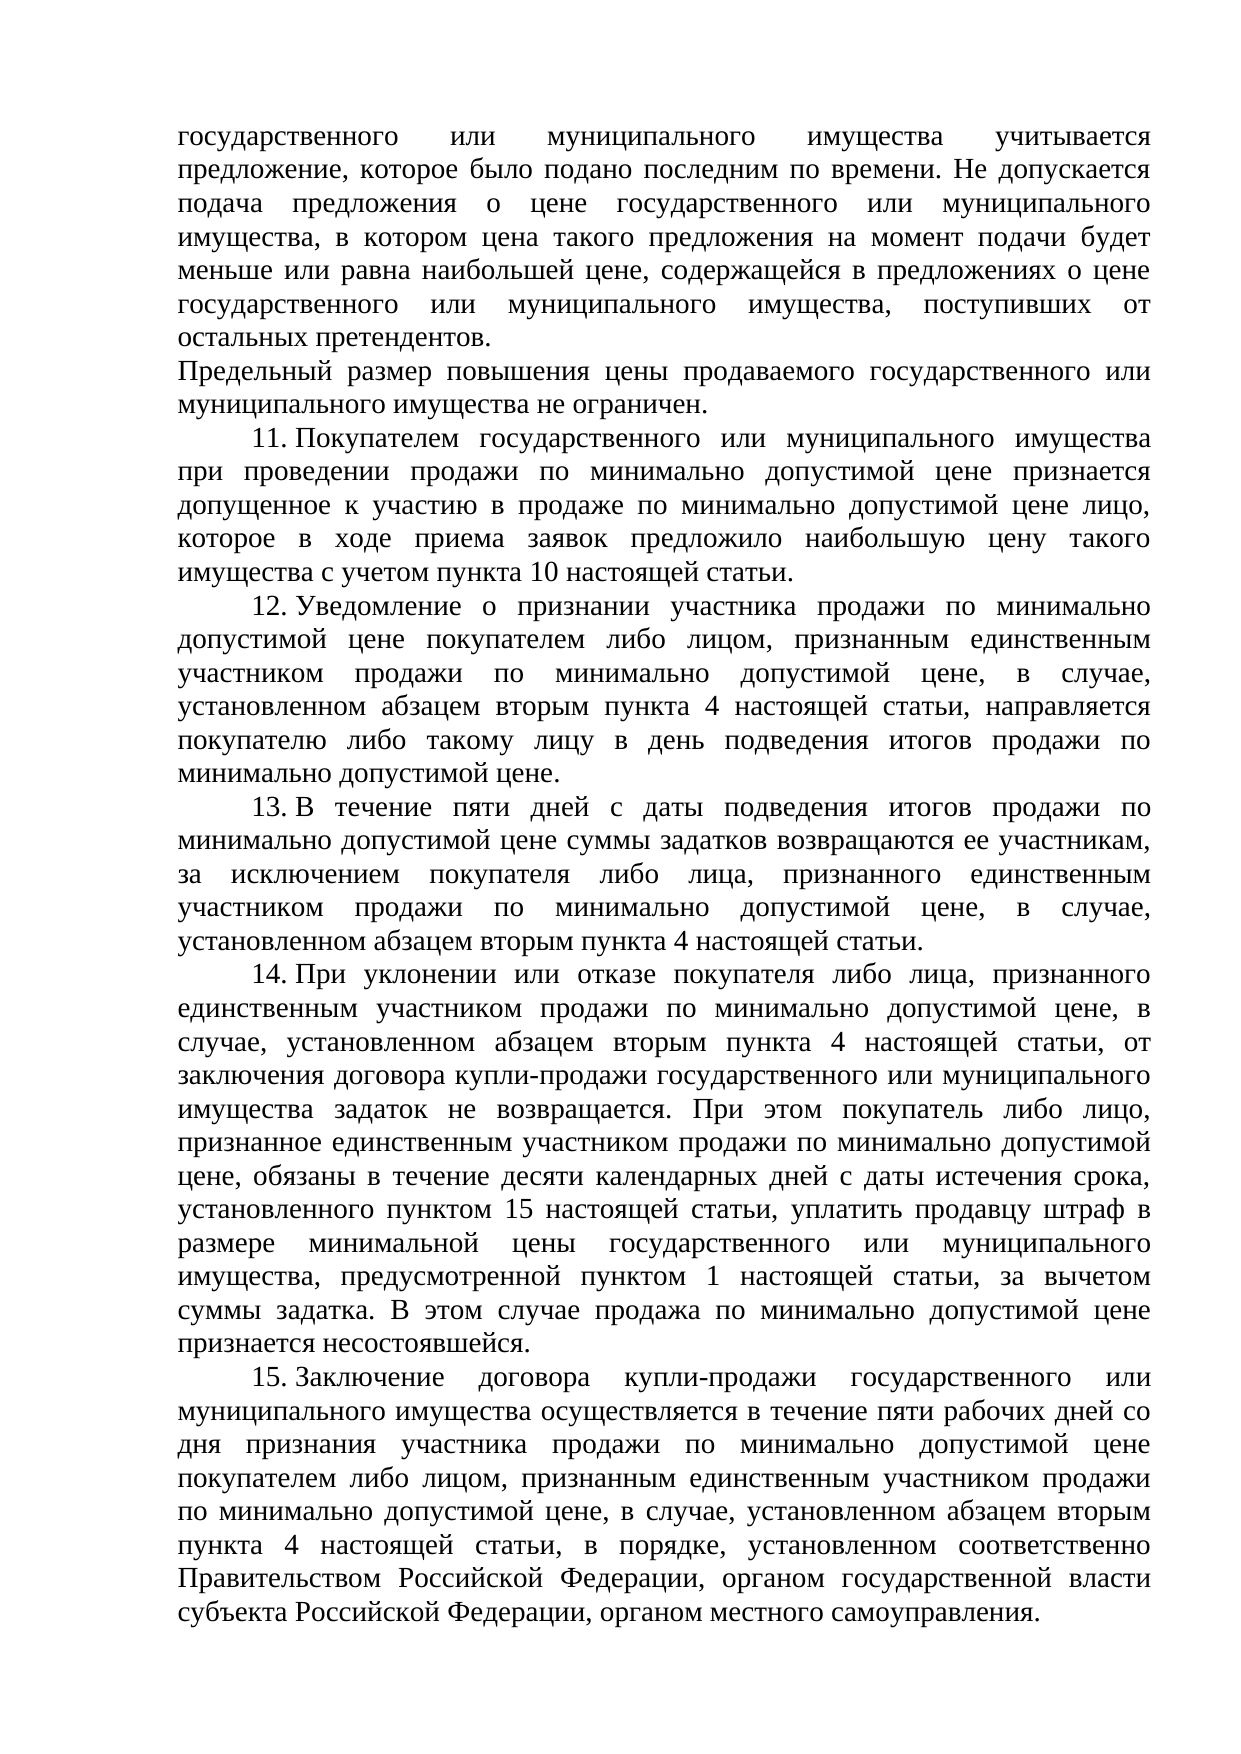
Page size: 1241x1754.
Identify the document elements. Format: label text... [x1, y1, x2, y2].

text 14. При уклонении или отказе покупателя либо лица, признанного единственным участником продажи по минимально допустимой цене, в случае, установленном абзацем вторым пункта 4 настоящей статьи, от заключения договора купли-продажи государственного или муниципального имущества задаток не возвращается. При этом покупатель либо лицо, признанное единственным участником продажи по минимально допустимой цене, обязаны в течение десяти календарных дней с даты истечения срока, установленного пунктом 15 настоящей статьи, уплатить продавцу штраф в размере минимальной цены государственного или муниципального имущества, предусмотренной пунктом 1 настоящей статьи, за вычетом суммы задатка. В этом случае продажа по минимально допустимой цене признается несостоявшейся. [177, 957, 1152, 1359]
text 11. Покупателем государственного или муниципального имущества при проведении продажи по минимально допустимой цене признается допущенное к участию в продаже по минимально допустимой цене лицо, которое в ходе приема заявок предложило наибольшую цену такого имущества с учетом пункта 10 настоящей статьи. [177, 420, 1152, 588]
text Предельный размер повышения цены продаваемого государственного или муниципального имущества не ограничен. [177, 353, 1152, 420]
text 15. Заключение договора купли-продажи государственного или муниципального имущества осуществляется в течение пяти рабочих дней со дня признания участника продажи по минимально допустимой цене покупателем либо лицом, признанным единственным участником продажи по минимально допустимой цене, в случае, установленном абзацем вторым пункта 4 настоящей статьи, в порядке, установленном соответственно Правительством Российской Федерации, органом государственной власти субъекта Российской Федерации, органом местного самоуправления. [177, 1359, 1152, 1627]
text 12. Уведомление о признании участника продажи по минимально допустимой цене покупателем либо лицом, признанным единственным участником продажи по минимально допустимой цене, в случае, установленном абзацем вторым пункта 4 настоящей статьи, направляется покупателю либо такому лицу в день подведения итогов продажи по минимально допустимой цене. [177, 588, 1152, 789]
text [177, 118, 1152, 353]
text 13. В течение пяти дней с даты подведения итогов продажи по минимально допустимой цене суммы задатков возвращаются ее участникам, за исключением покупателя либо лица, признанного единственным участником продажи по минимально допустимой цене, в случае, установленном абзацем вторым пункта 4 настоящей статьи. [177, 789, 1152, 957]
